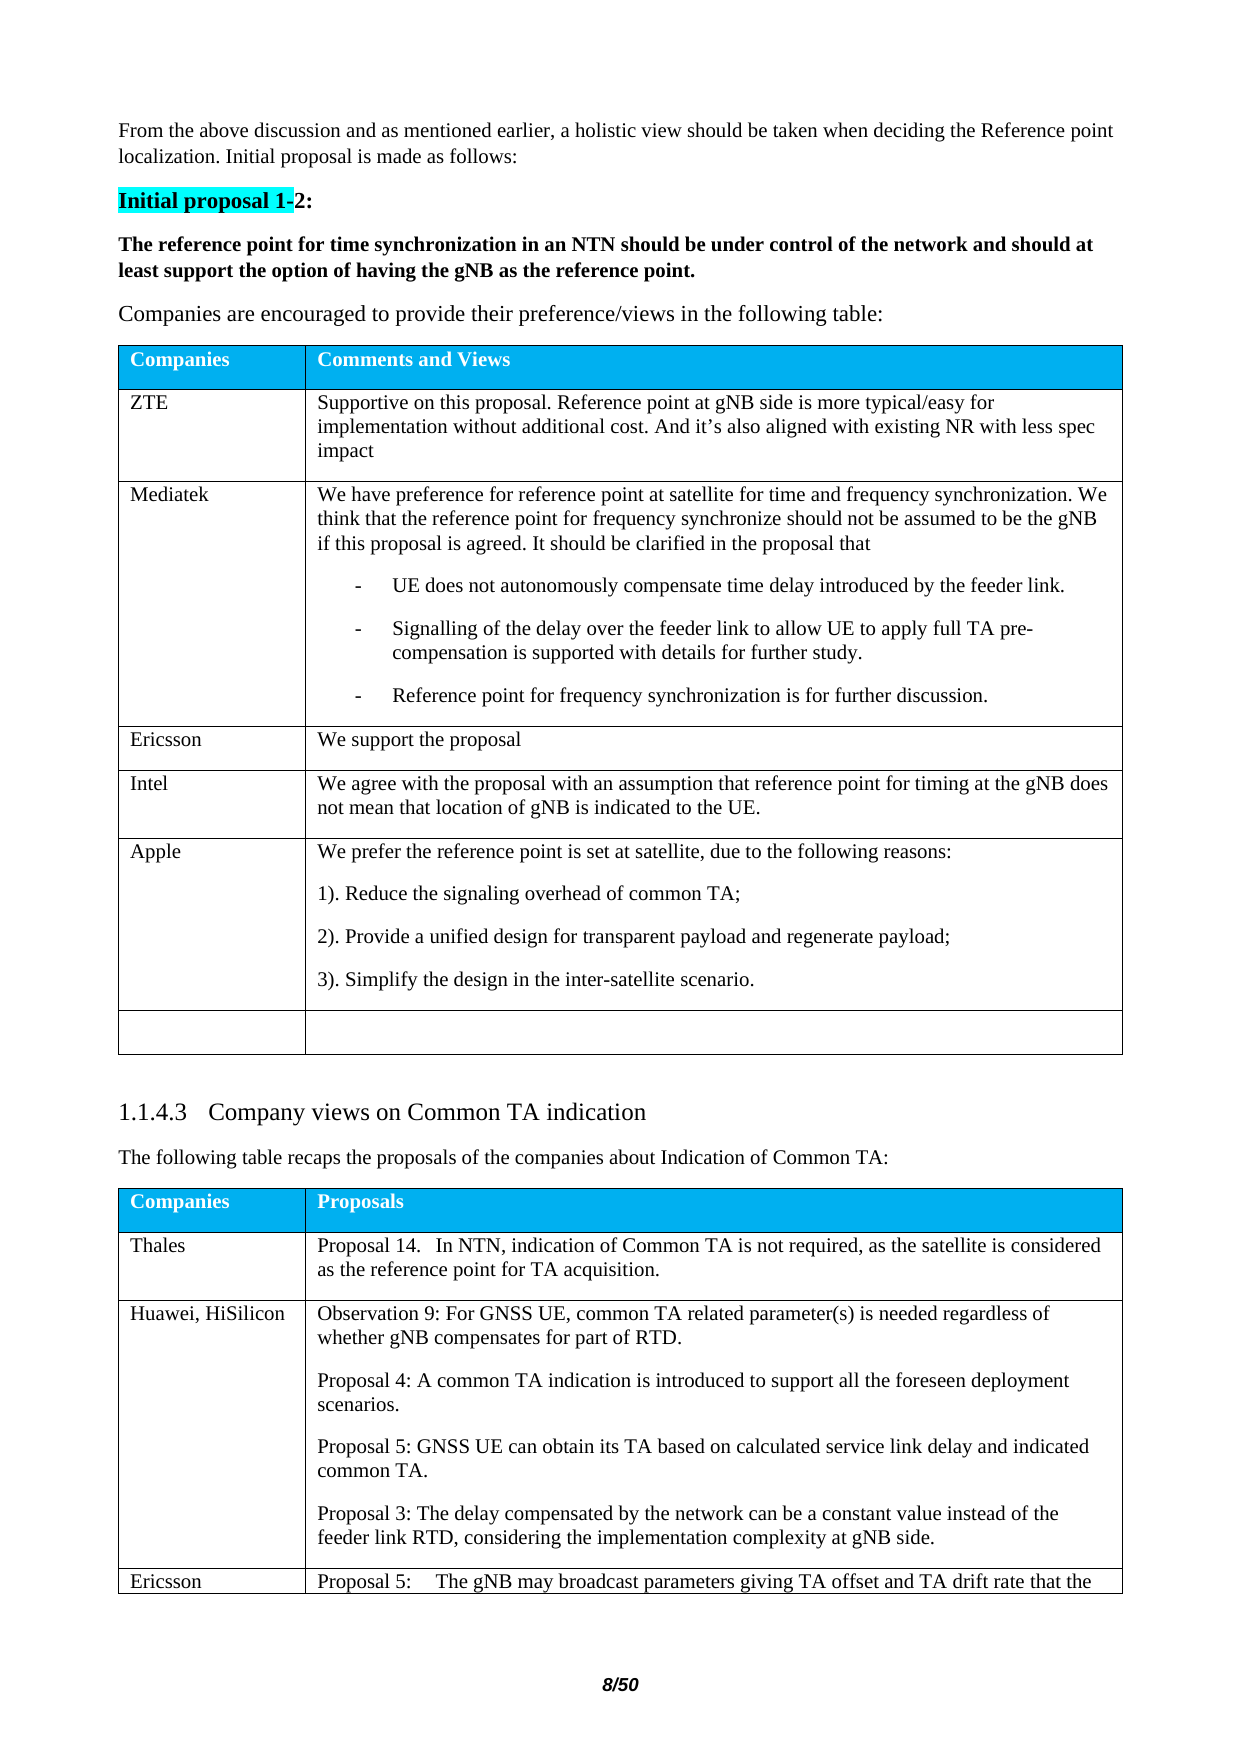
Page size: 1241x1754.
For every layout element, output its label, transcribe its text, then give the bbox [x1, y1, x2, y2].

table_cell Thales [119, 1233, 305, 1299]
table_cell Huawei, HiSilicon [119, 1301, 305, 1568]
table_header Companies [119, 346, 305, 389]
table_header Comments and Views [306, 346, 1122, 389]
list Companies are encouraged to provide their preference/views in the following table: [118, 300, 1122, 327]
text The following table recaps the proposals of the companies about Indication of Common TA: [118, 1145, 1122, 1169]
table_cell Ericsson [119, 1569, 305, 1593]
list Initial proposal 1-2: [294, 187, 1122, 213]
subtitle Company views on Common TA indication [118, 1097, 1122, 1126]
table_cell Ericsson [119, 727, 305, 769]
table_cell Supportive on this proposal. Reference point at gNB side is more typical/easy for implementation without additional cost. And it’s also aligned with existing NR with less spec impact [306, 390, 1122, 481]
table_cell ZTE [119, 390, 305, 481]
table_cell Mediatek [119, 482, 305, 726]
table_cell Intel [119, 771, 305, 837]
table_cell Apple [119, 839, 305, 1010]
table_cell We have preference for reference point at satellite for time and frequency synchronization. We think that the reference point for frequency synchronize should not be assumed to be the gNB if this proposal is agreed. It should be clarified in the proposal that UE does not autonomously compensate time delay introduced by the feeder link. Signalling of the delay over the feeder link to allow UE to apply full TA pre-compensation is supported with details for further study. Reference point for frequency synchronization is for further discussion. [306, 482, 1122, 726]
list The reference point for time synchronization in an NTN should be under control of the network and should at least support the option of having the gNB as the reference point. [118, 232, 1122, 282]
table_cell [306, 1011, 1122, 1054]
table_cell [119, 1011, 305, 1054]
table_cell We support the proposal [306, 727, 1122, 769]
table_header Companies [119, 1189, 305, 1232]
table_cell Observation 9: For GNSS UE, common TA related parameter(s) is needed regardless of whether gNB compensates for part of RTD. Proposal 4: A common TA indication is introduced to support all the foreseen deployment scenarios. Proposal 5: GNSS UE can obtain its TA based on calculated service link delay and indicated common TA. Proposal 3: The delay compensated by the network can be a constant value instead of the feeder link RTD, considering the implementation complexity at gNB side. [306, 1301, 1122, 1568]
table_cell We agree with the proposal with an assumption that reference point for timing at the gNB does not mean that location of gNB is indicated to the UE. [306, 771, 1122, 837]
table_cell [306, 1569, 1122, 1593]
table_cell We prefer the reference point is set at satellite, due to the following reasons: 1). Reduce the signaling overhead of common TA; 2). Provide a unified design for transparent payload and regenerate payload; 3). Simplify the design in the inter-satellite scenario. [306, 839, 1122, 1010]
table_cell Proposal 14. In NTN, indication of Common TA is not required, as the satellite is considered as the reference point for TA acquisition. [306, 1233, 1122, 1299]
list From the above discussion and as mentioned earlier, a holistic view should be taken when deciding the Reference point localization. Initial proposal is made as follows: [118, 118, 1122, 168]
table_header Proposals [306, 1189, 1122, 1232]
